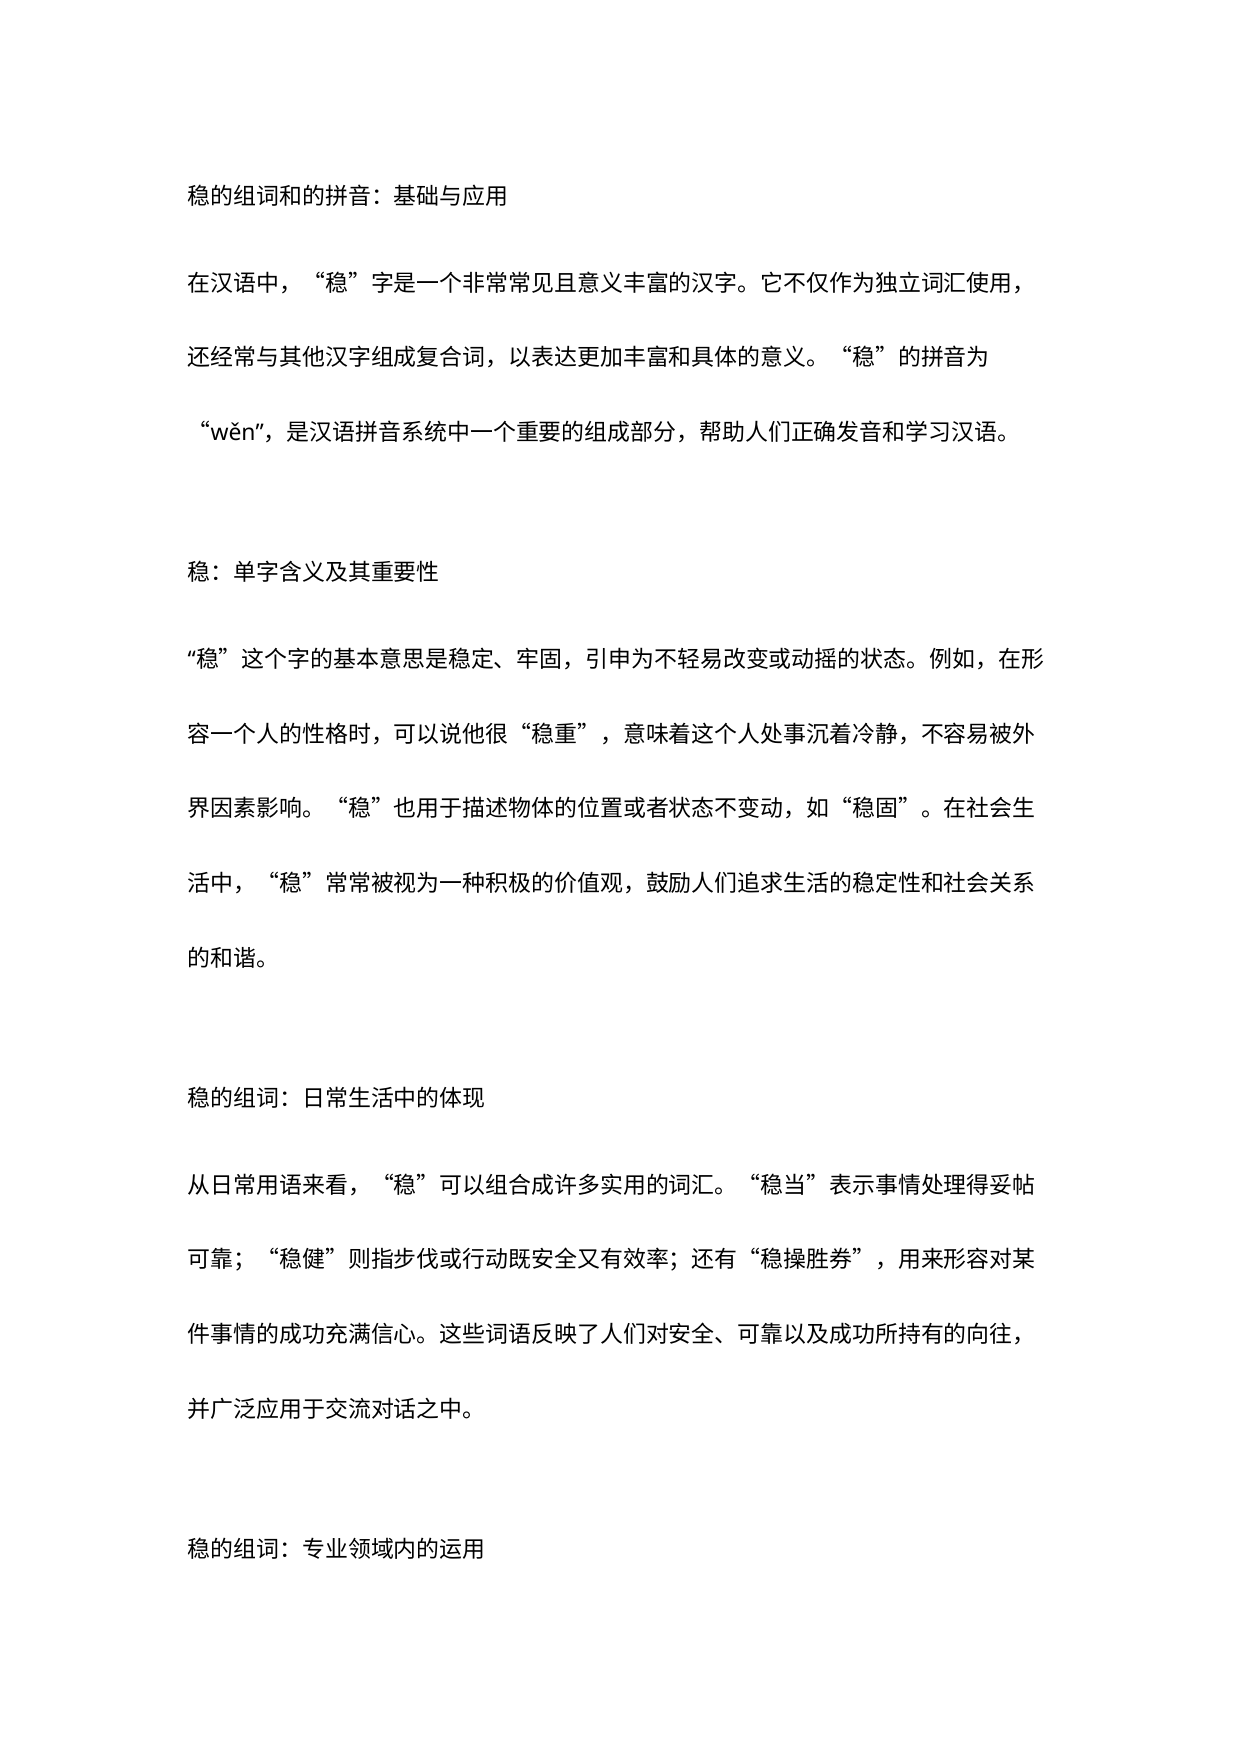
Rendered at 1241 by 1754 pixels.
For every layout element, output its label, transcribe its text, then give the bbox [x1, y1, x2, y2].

text 稳的组词：日常生活中的体现 [187, 1064, 1053, 1129]
text 稳：单字含义及其重要性 [187, 538, 1053, 603]
text 从日常用语来看，“稳”可以组合成许多实用的词汇。“稳当”表示事情处理得妥帖可靠；“稳健”则指步伐或行动既安全又有效率；还有“稳操胜券”，用来形容对某件事情的成功充满信心。这些词语反映了人们对安全、可靠以及成功所持有的向往，并广泛应用于交流对话之中。 [187, 1151, 1053, 1440]
text “稳”这个字的基本意思是稳定、牢固，引申为不轻易改变或动摇的状态。例如，在形容一个人的性格时，可以说他很“稳重”，意味着这个人处事沉着冷静，不容易被外界因素影响。“稳”也用于描述物体的位置或者状态不变动，如“稳固”。在社会生活中，“稳”常常被视为一种积极的价值观，鼓励人们追求生活的稳定性和社会关系的和谐。 [187, 625, 1053, 989]
text 在汉语中，“稳”字是一个非常常见且意义丰富的汉字。它不仅作为独立词汇使用，还经常与其他汉字组成复合词，以表达更加丰富和具体的意义。“稳”的拼音为“wěn”，是汉语拼音系统中一个重要的组成部分，帮助人们正确发音和学习汉语。 [187, 248, 1053, 463]
text 稳的组词和的拼音：基础与应用 [187, 162, 1053, 227]
text 稳的组词：专业领域内的运用 [187, 1515, 1053, 1580]
